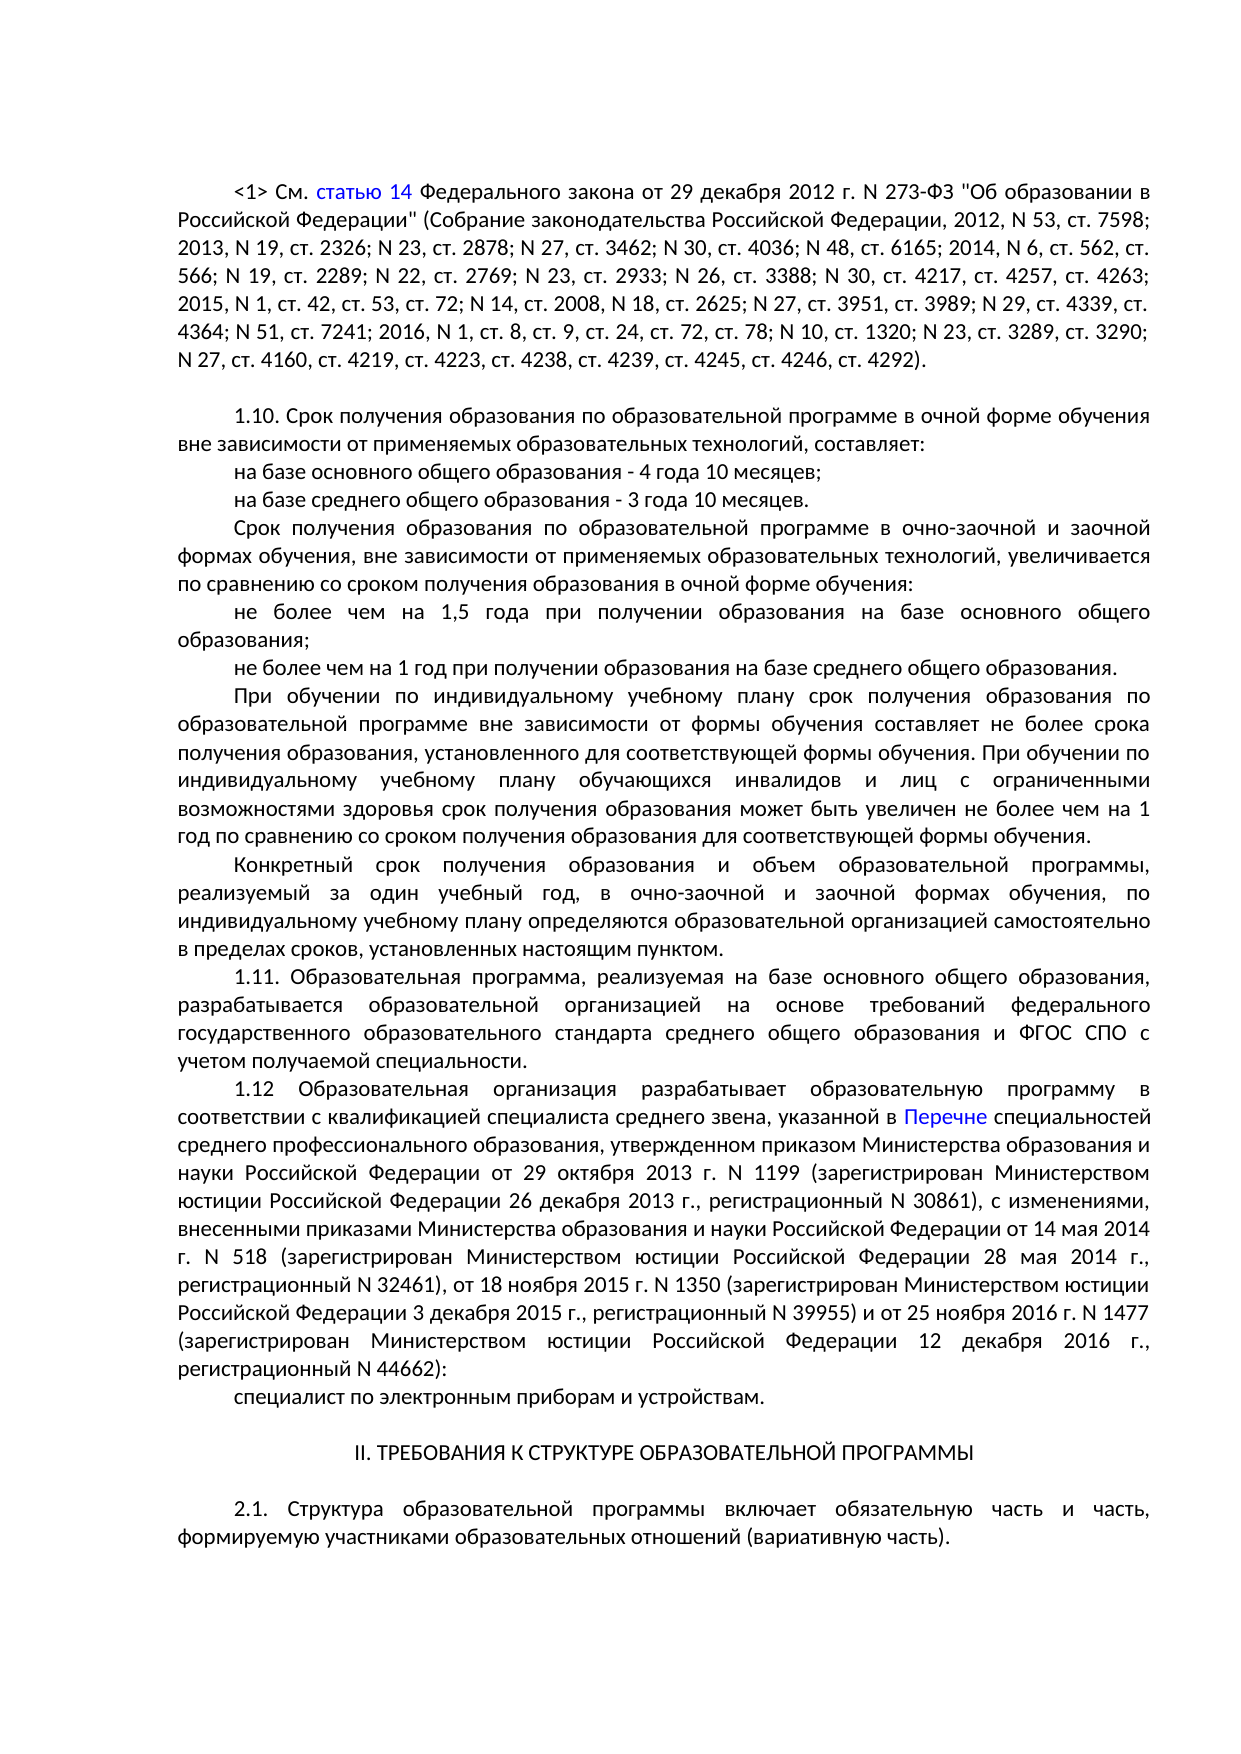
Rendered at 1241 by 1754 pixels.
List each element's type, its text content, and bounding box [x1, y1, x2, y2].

text <1> См. статью 14 Федерального закона от 29 декабря 2012 г. N 273-ФЗ "Об образовании в Российской Федерации" (Собрание законодательства Российской Федерации, 2012, N 53, ст. 7598; 2013, N 19, ст. 2326; N 23, ст. 2878; N 27, ст. 3462; N 30, ст. 4036; N 48, ст. 6165; 2014, N 6, ст. 562, ст. 566; N 19, ст. 2289; N 22, ст. 2769; N 23, ст. 2933; N 26, ст. 3388; N 30, ст. 4217, ст. 4257, ст. 4263; 2015, N 1, ст. 42, ст. 53, ст. 72; N 14, ст. 2008, N 18, ст. 2625; N 27, ст. 3951, ст. 3989; N 29, ст. 4339, ст. 4364; N 51, ст. 7241; 2016, N 1, ст. 8, ст. 9, ст. 24, ст. 72, ст. 78; N 10, ст. 1320; N 23, ст. 3289, ст. 3290; N 27, ст. 4160, ст. 4219, ст. 4223, ст. 4238, ст. 4239, ст. 4245, ст. 4246, ст. 4292). [177, 177, 1152, 373]
text не более чем на 1,5 года при получении образования на базе основного общего образования; [177, 597, 1152, 653]
text Срок получения образования по образовательной программе в очно-заочной и заочной формах обучения, вне зависимости от применяемых образовательных технологий, увеличивается по сравнению со сроком получения образования в очной форме обучения: [177, 513, 1152, 597]
text 2.1. Структура образовательной программы включает обязательную часть и часть, формируемую участниками образовательных отношений (вариативную часть). [177, 1494, 1152, 1550]
text на базе среднего общего образования - 3 года 10 месяцев. [177, 485, 1152, 513]
text 1.11. Образовательная программа, реализуемая на базе основного общего образования, разрабатывается образовательной организацией на основе требований федерального государственного образовательного стандарта среднего общего образования и ФГОС СПО с учетом получаемой специальности. [177, 962, 1152, 1074]
text не более чем на 1 год при получении образования на базе среднего общего образования. [177, 653, 1152, 682]
text Конкретный срок получения образования и объем образовательной программы, реализуемый за один учебный год, в очно-заочной и заочной формах обучения, по индивидуальному учебному плану определяются образовательной организацией самостоятельно в пределах сроков, установленных настоящим пунктом. [177, 850, 1152, 962]
text 1.10. Срок получения образования по образовательной программе в очной форме обучения вне зависимости от применяемых образовательных технологий, составляет: [177, 401, 1152, 457]
text на базе основного общего образования - 4 года 10 месяцев; [177, 457, 1152, 485]
text 1.12 Образовательная организация разрабатывает образовательную программу в соответствии с квалификацией специалиста среднего звена, указанной в Перечне специальностей среднего профессионального образования, утвержденном приказом Министерства образования и науки Российской Федерации от 29 октября 2013 г. N 1199 (зарегистрирован Министерством юстиции Российской Федерации 26 декабря 2013 г., регистрационный N 30861), с изменениями, внесенными приказами Министерства образования и науки Российской Федерации от 14 мая 2014 г. N 518 (зарегистрирован Министерством юстиции Российской Федерации 28 мая 2014 г., регистрационный N 32461), от 18 ноября 2015 г. N 1350 (зарегистрирован Министерством юстиции Российской Федерации 3 декабря 2015 г., регистрационный N 39955) и от 25 ноября 2016 г. N 1477 (зарегистрирован Министерством юстиции Российской Федерации 12 декабря 2016 г., регистрационный N 44662): [177, 1074, 1152, 1382]
text специалист по электронным приборам и устройствам. [177, 1382, 1152, 1410]
text При обучении по индивидуальному учебному плану срок получения образования по образовательной программе вне зависимости от формы обучения составляет не более срока получения образования, установленного для соответствующей формы обучения. При обучении по индивидуальному учебному плану обучающихся инвалидов и лиц с ограниченными возможностями здоровья срок получения образования может быть увеличен не более чем на 1 год по сравнению со сроком получения образования для соответствующей формы обучения. [177, 682, 1152, 850]
text II. ТРЕБОВАНИЯ К СТРУКТУРЕ ОБРАЗОВАТЕЛЬНОЙ ПРОГРАММЫ [177, 1438, 1152, 1466]
